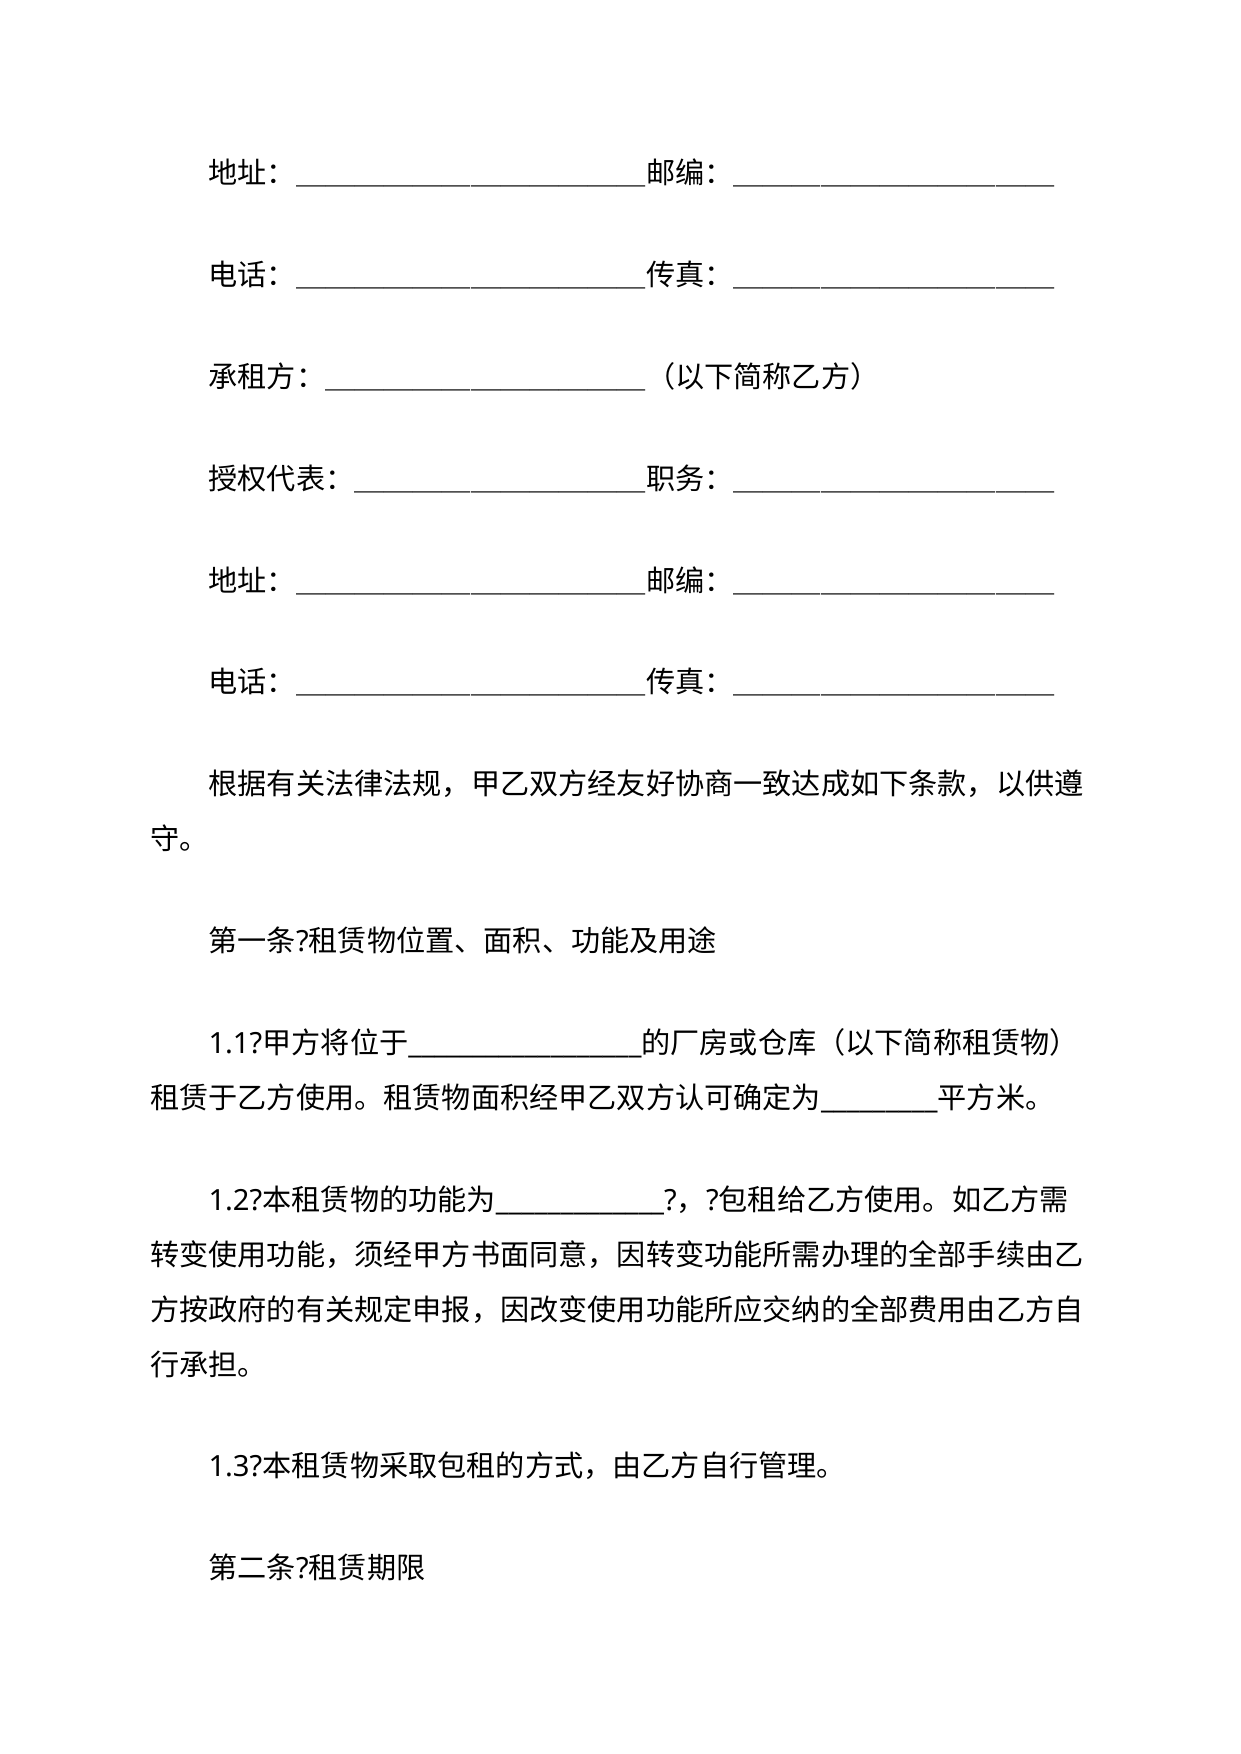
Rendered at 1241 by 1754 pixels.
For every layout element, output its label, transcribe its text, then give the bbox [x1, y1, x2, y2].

text 第一条?租赁物位置、面积、功能及用途 [150, 917, 1090, 960]
text 1.3?本租赁物采取包租的方式，由乙方自行管理。 [150, 1443, 1090, 1485]
text 地址：＿＿＿＿＿＿＿＿＿＿＿＿邮编：＿＿＿＿＿＿＿＿＿＿＿ [150, 150, 1090, 192]
text 1.1?甲方将位于__________________的厂房或仓库（以下简称租赁物）租赁于乙方使用。租赁物面积经甲乙双方认可确定为_________平方米。 [150, 1019, 1090, 1117]
text 根据有关法律法规，甲乙双方经友好协商一致达成如下条款，以供遵守。 [150, 761, 1090, 858]
text 电话：＿＿＿＿＿＿＿＿＿＿＿＿传真：＿＿＿＿＿＿＿＿＿＿＿ [150, 252, 1090, 294]
text 1.2?本租赁物的功能为_____________?，?包租给乙方使用。如乙方需转变使用功能，须经甲方书面同意，因转变功能所需办理的全部手续由乙方按政府的有关规定申报，因改变使用功能所应交纳的全部费用由乙方自行承担。 [150, 1176, 1090, 1383]
text 电话：＿＿＿＿＿＿＿＿＿＿＿＿传真：＿＿＿＿＿＿＿＿＿＿＿ [150, 659, 1090, 701]
text 第二条?租赁期限 [150, 1545, 1090, 1587]
text 地址：＿＿＿＿＿＿＿＿＿＿＿＿邮编：＿＿＿＿＿＿＿＿＿＿＿ [150, 557, 1090, 599]
text 承租方：＿＿＿＿＿＿＿＿＿＿＿（以下简称乙方） [150, 353, 1090, 396]
text 授权代表：＿＿＿＿＿＿＿＿＿＿职务：＿＿＿＿＿＿＿＿＿＿＿ [150, 455, 1090, 498]
